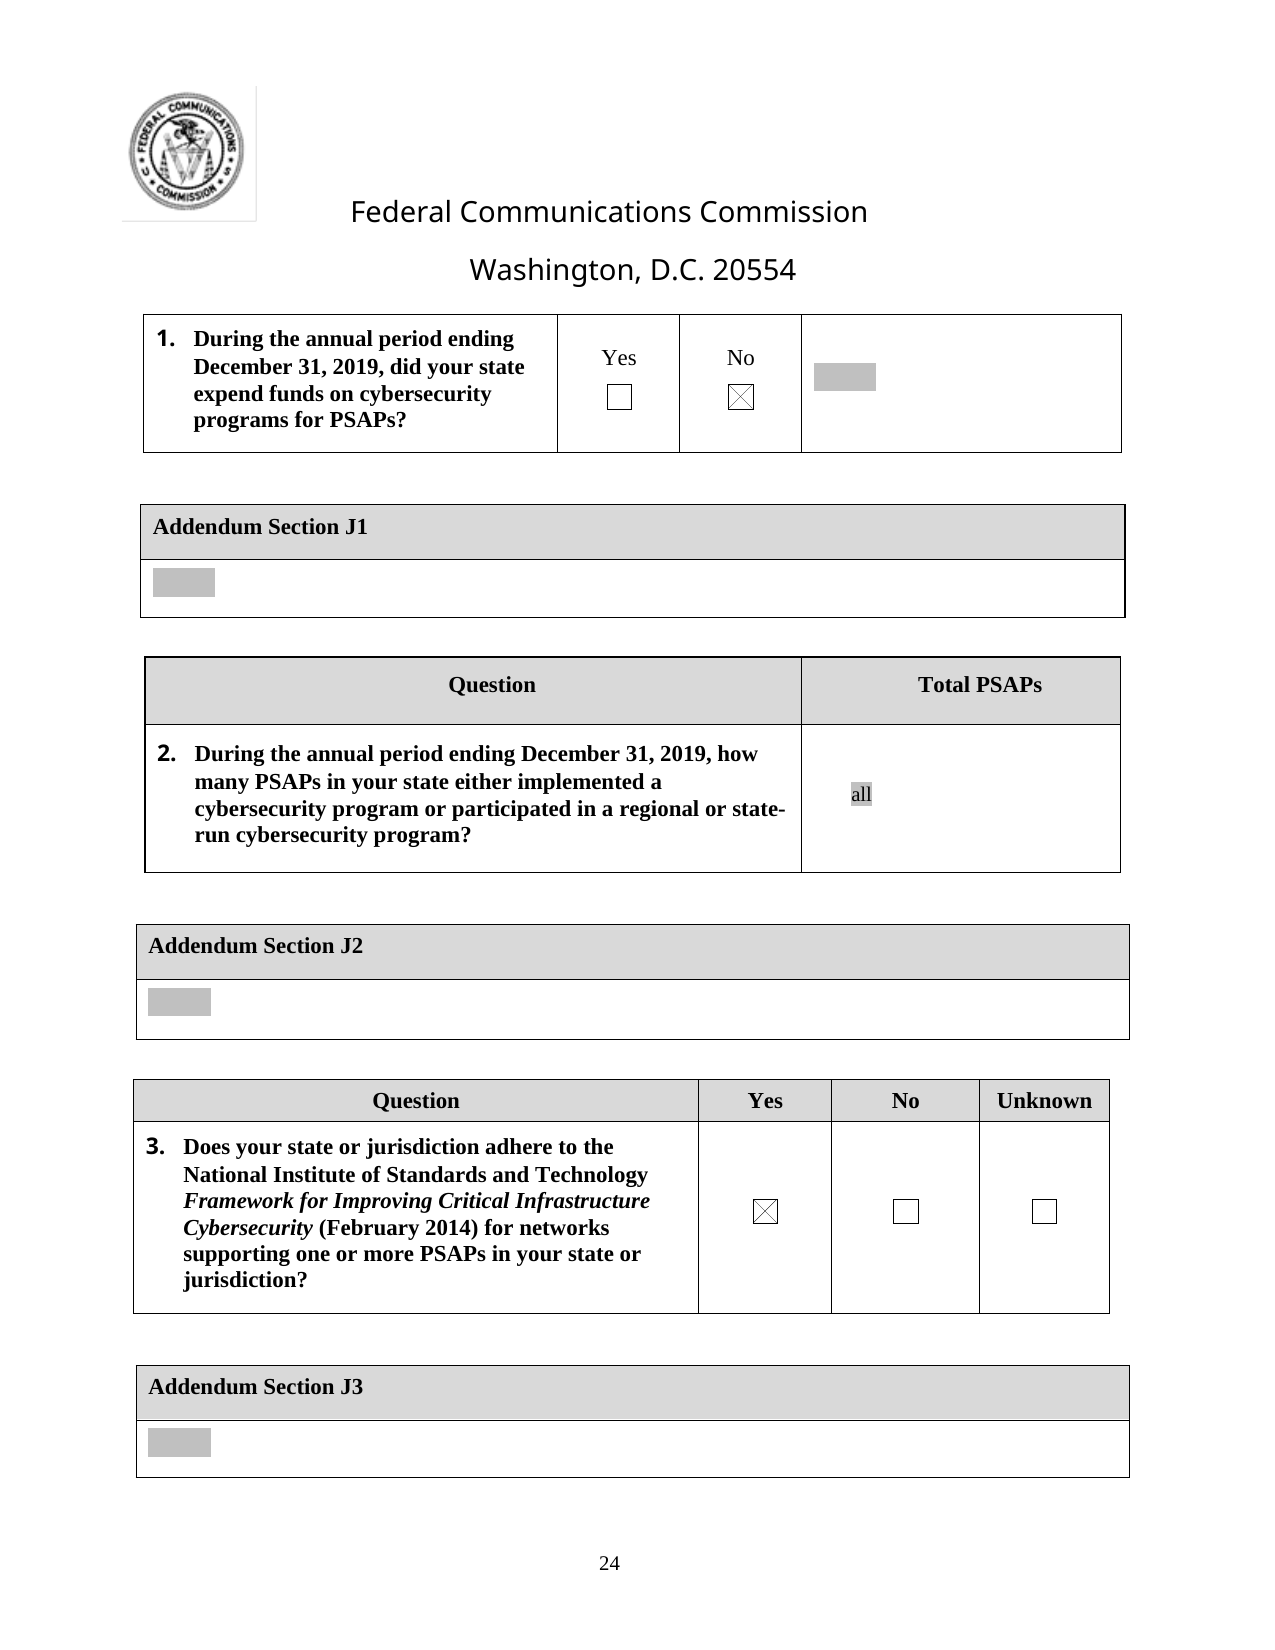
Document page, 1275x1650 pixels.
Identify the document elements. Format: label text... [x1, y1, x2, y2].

table_cell [832, 1122, 979, 1313]
table_header Addendum Section J3 [137, 1366, 1129, 1419]
table_cell [141, 560, 1124, 617]
table_header Question [146, 658, 801, 724]
table_cell During the annual period ending December 31, 2019, did your state expend funds on cybersecurity programs for PSAPs? [144, 315, 557, 452]
table_header Question [134, 1080, 698, 1121]
table_cell [699, 1122, 831, 1313]
table_cell During the annual period ending December 31, 2019, how many PSAPs in your state either implemented a cybersecurity program or participated in a regional or state-run cybersecurity program? [146, 725, 801, 872]
table_header Addendum Section J1 [141, 505, 1124, 559]
table_header No [832, 1080, 979, 1121]
table_cell Yes [558, 315, 679, 452]
table_header Unknown [980, 1080, 1109, 1121]
table_header Addendum Section J2 [137, 925, 1129, 979]
table_header Total PSAPs [802, 658, 1120, 724]
table_cell Does your state or jurisdiction adhere to the National Institute of Standards and Technology Framework for Improving Critical Infrastructure Cybersecurity (February 2014) for networks supporting one or more PSAPs in your state or jurisdiction? [134, 1122, 698, 1313]
table_header Yes [699, 1080, 831, 1121]
table_cell [137, 1421, 1129, 1477]
picture [121, 86, 258, 223]
table_cell No [680, 315, 801, 452]
table_cell [137, 980, 1129, 1039]
table_cell all [802, 725, 1120, 872]
table_cell [802, 315, 1121, 452]
table_cell [980, 1122, 1109, 1313]
